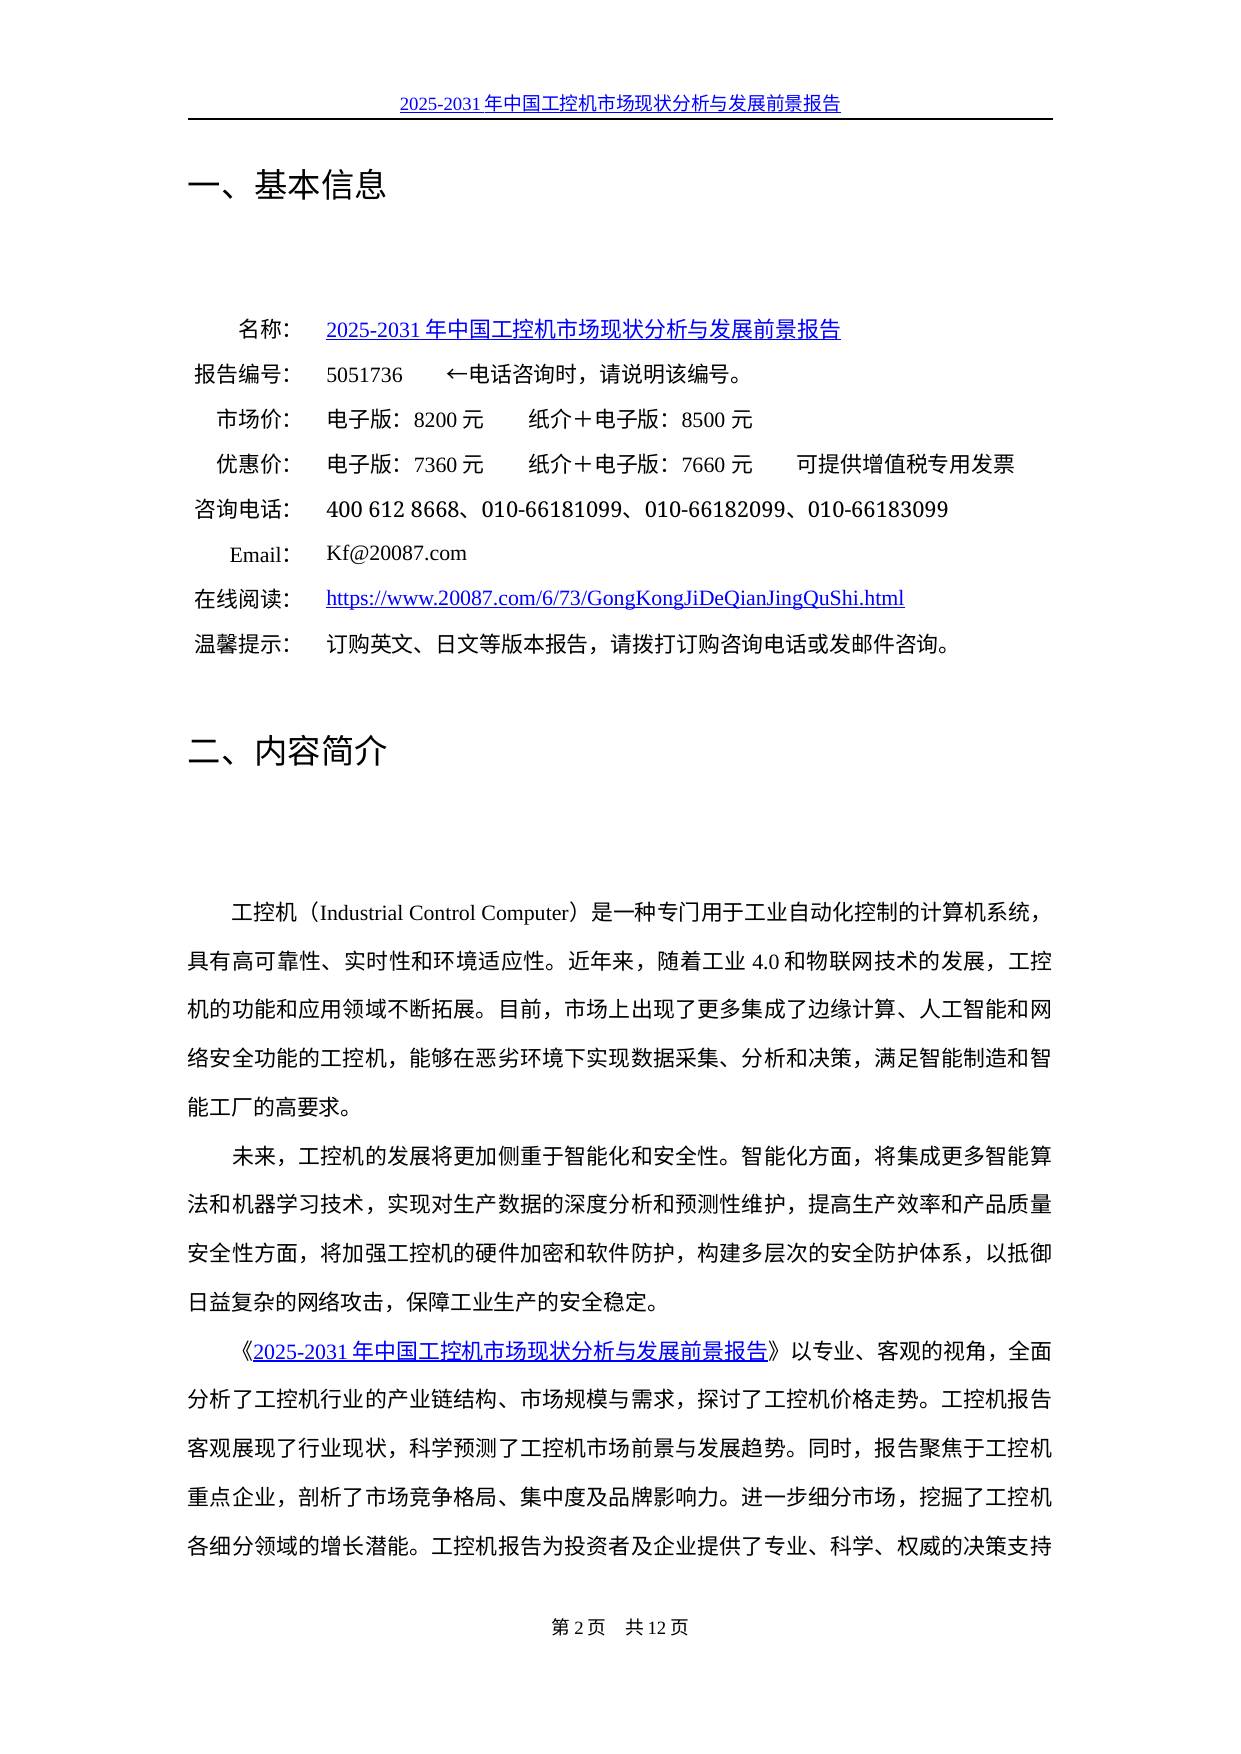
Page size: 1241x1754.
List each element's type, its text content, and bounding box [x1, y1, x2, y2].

table_cell Email： [167, 537, 315, 582]
title 二、内容简介 [187, 717, 1053, 782]
table_cell 电子版：8200 元 纸介＋电子版：8500 元 [315, 402, 1073, 447]
title 一、基本信息 [187, 150, 1053, 215]
table_cell 市场价： [167, 402, 315, 447]
table_cell 电子版：7360 元 纸介＋电子版：7660 元 可提供增值税专用发票 [315, 447, 1073, 492]
table_cell Kf@20087.com [315, 537, 1073, 582]
table_cell 优惠价： [167, 447, 315, 492]
table_cell 订购英文、日文等版本报告，请拨打订购咨询电话或发邮件咨询。 [315, 627, 1073, 672]
table_cell 在线阅读： [167, 582, 315, 627]
table_cell 400 612 8668、010-66181099、010-66182099、010-66183099 [315, 492, 1073, 537]
table_header 名称： [167, 312, 315, 357]
table_cell 咨询电话： [167, 492, 315, 537]
table_cell 温馨提示： [167, 627, 315, 672]
table_cell 报告编号： [167, 357, 315, 402]
table_header 2025-2031年中国工控机市场现状分析与发展前景报告 [315, 312, 1073, 357]
table_cell 5051736 ←电话咨询时，请说明该编号。 [315, 357, 1073, 402]
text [187, 894, 1053, 1561]
table_cell [315, 582, 1073, 627]
